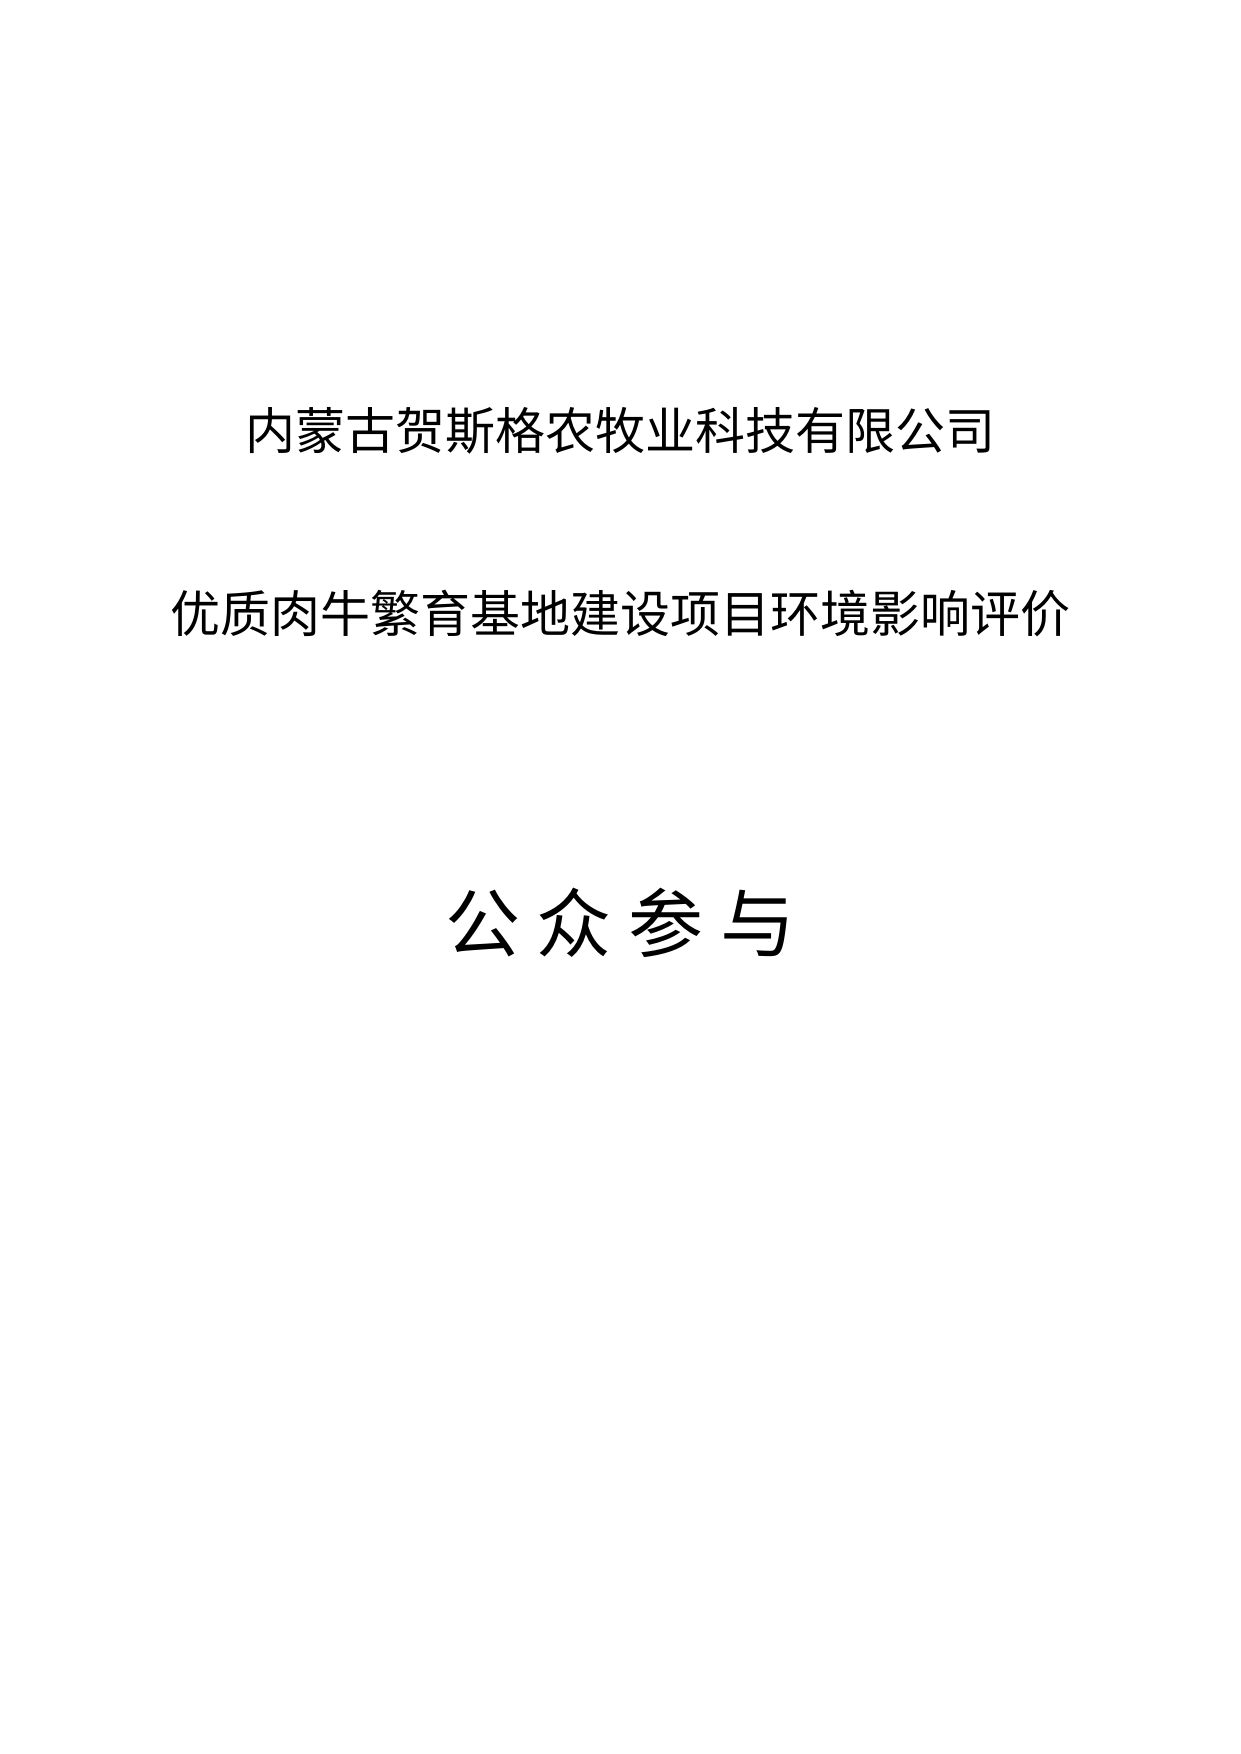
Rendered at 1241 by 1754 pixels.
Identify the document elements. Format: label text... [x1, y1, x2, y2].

text 内蒙古贺斯格农牧业科技有限公司 [148, 379, 1093, 477]
text 公 众 参 与 [148, 854, 1093, 984]
text 优质肉牛繁育基地建设项目环境影响评价 [148, 561, 1093, 659]
